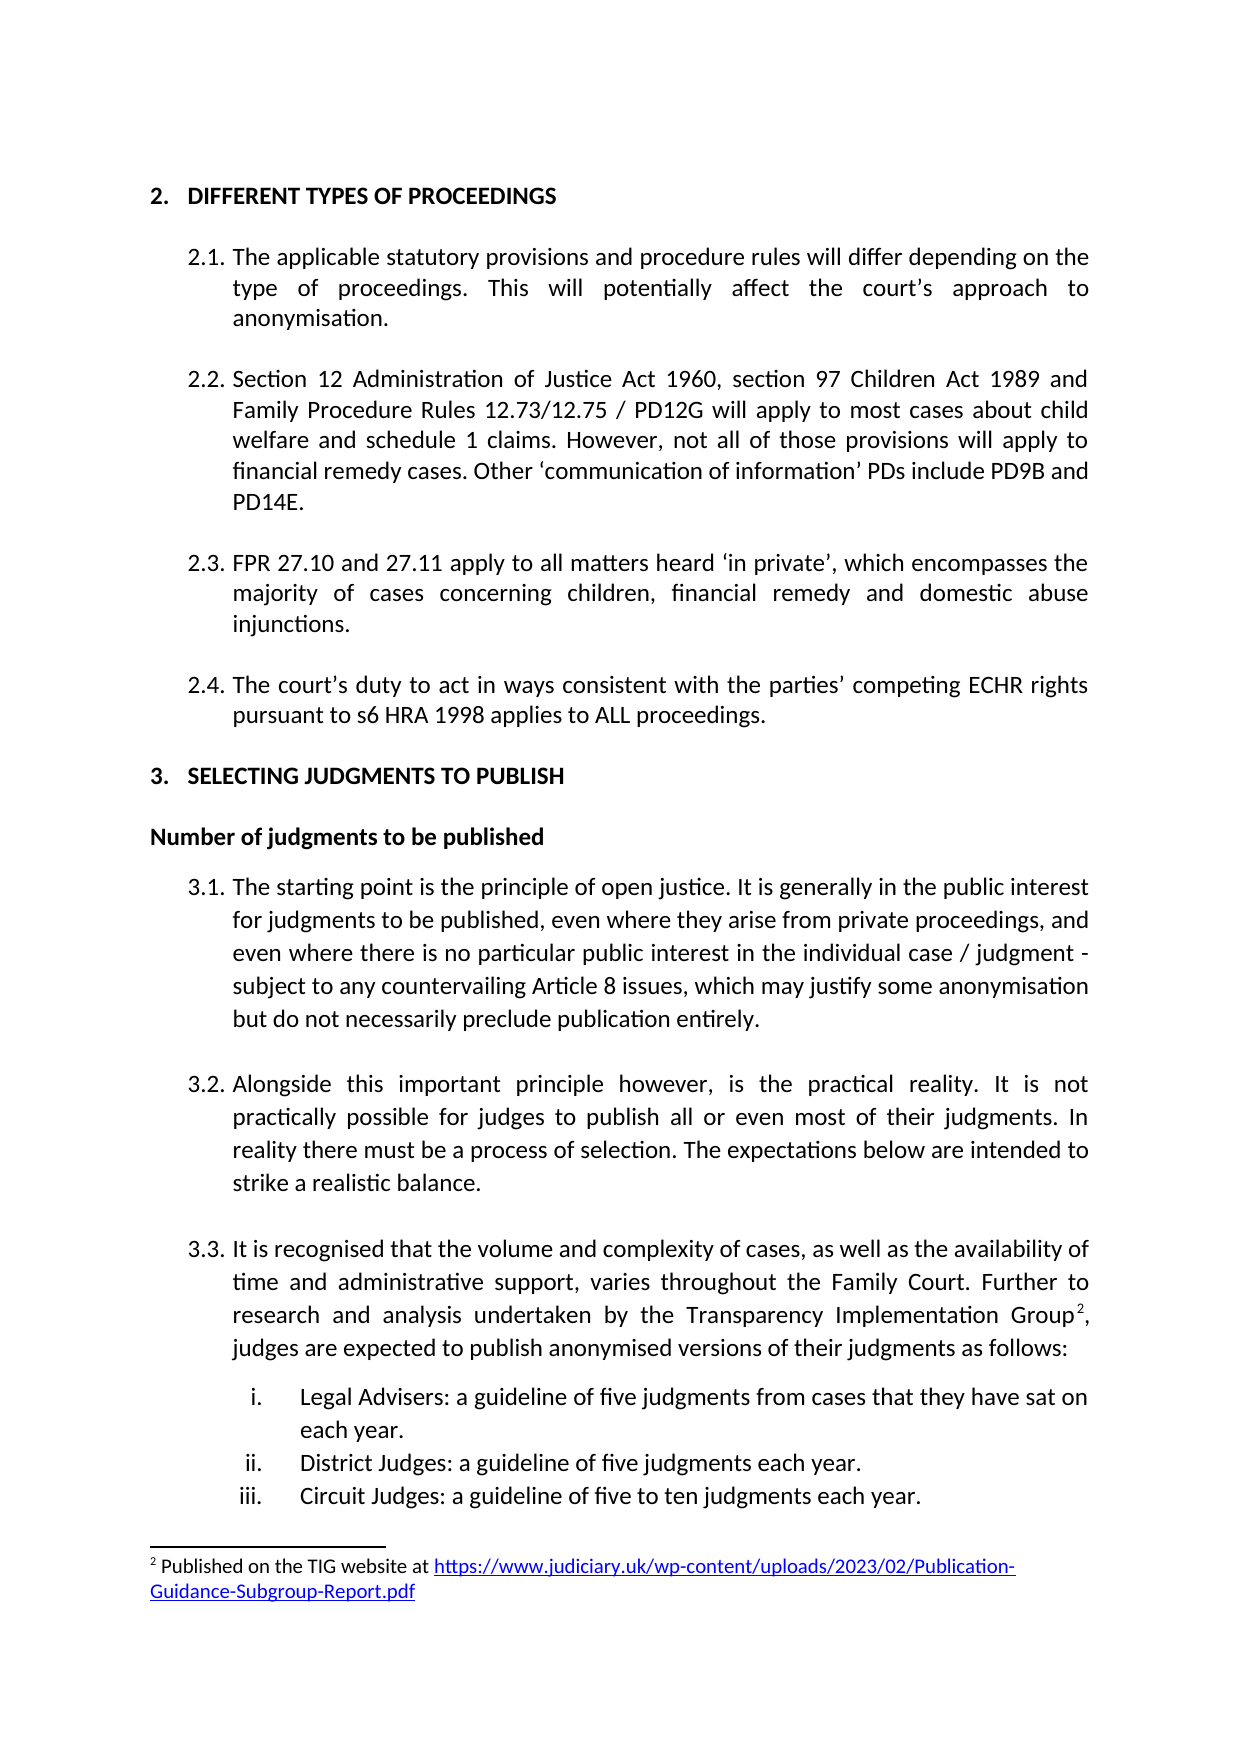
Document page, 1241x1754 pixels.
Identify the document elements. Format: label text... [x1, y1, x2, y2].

list Legal Advisers: a guideline of five judgments from cases that they have sat on each year. [262, 1381, 1090, 1445]
text Number of judgments to be published [150, 821, 1090, 852]
list Circuit Judges: a guideline of five to ten judgments each year. [262, 1480, 1090, 1511]
list DIFFERENT TYPES OF PROCEEDINGS [150, 181, 1090, 211]
list FPR 27.10 and 27.11 apply to all matters heard ‘in private’, which encompasses the majority of cases concerning children, financial remedy and domestic abuse injunctions. [187, 547, 1090, 638]
list The court’s duty to act in ways consistent with the parties’ competing ECHR rights pursuant to s6 HRA 1998 applies to ALL proceedings. [187, 669, 1090, 730]
list The applicable statutory provisions and procedure rules will differ depending on the type of proceedings. This will potentially affect the court’s approach to anonymisation. [187, 242, 1090, 333]
list Alongside this important principle however, is the practical reality. It is not practically possible for judges to publish all or even most of their judgments. In reality there must be a process of selection. The expectations below are intended to strike a realistic balance. [187, 1068, 1090, 1198]
list District Judges: a guideline of five judgments each year. [262, 1447, 1090, 1478]
list The starting point is the principle of open justice. It is generally in the public interest for judgments to be published, even where they arise from private proceedings, and even where there is no particular public interest in the individual case / judgment - subject to any countervailing Article 8 issues, which may justify some anonymisation but do not necessarily preclude publication entirely. [187, 871, 1090, 1033]
list It is recognised that the volume and complexity of cases, as well as the availability of time and administrative support, varies throughout the Family Court. Further to research and analysis undertaken by the Transparency Implementation Group, judges are expected to publish anonymised versions of their judgments as follows: [187, 1233, 1090, 1362]
list SELECTING JUDGMENTS TO PUBLISH [150, 760, 1090, 791]
list Section 12 Administration of Justice Act 1960, section 97 Children Act 1989 and Family Procedure Rules 12.73/12.75 / PD12G will apply to most cases about child welfare and schedule 1 claims. However, not all of those provisions will apply to financial remedy cases. Other ‘communication of information’ PDs include PD9B and PD14E. [187, 364, 1090, 516]
